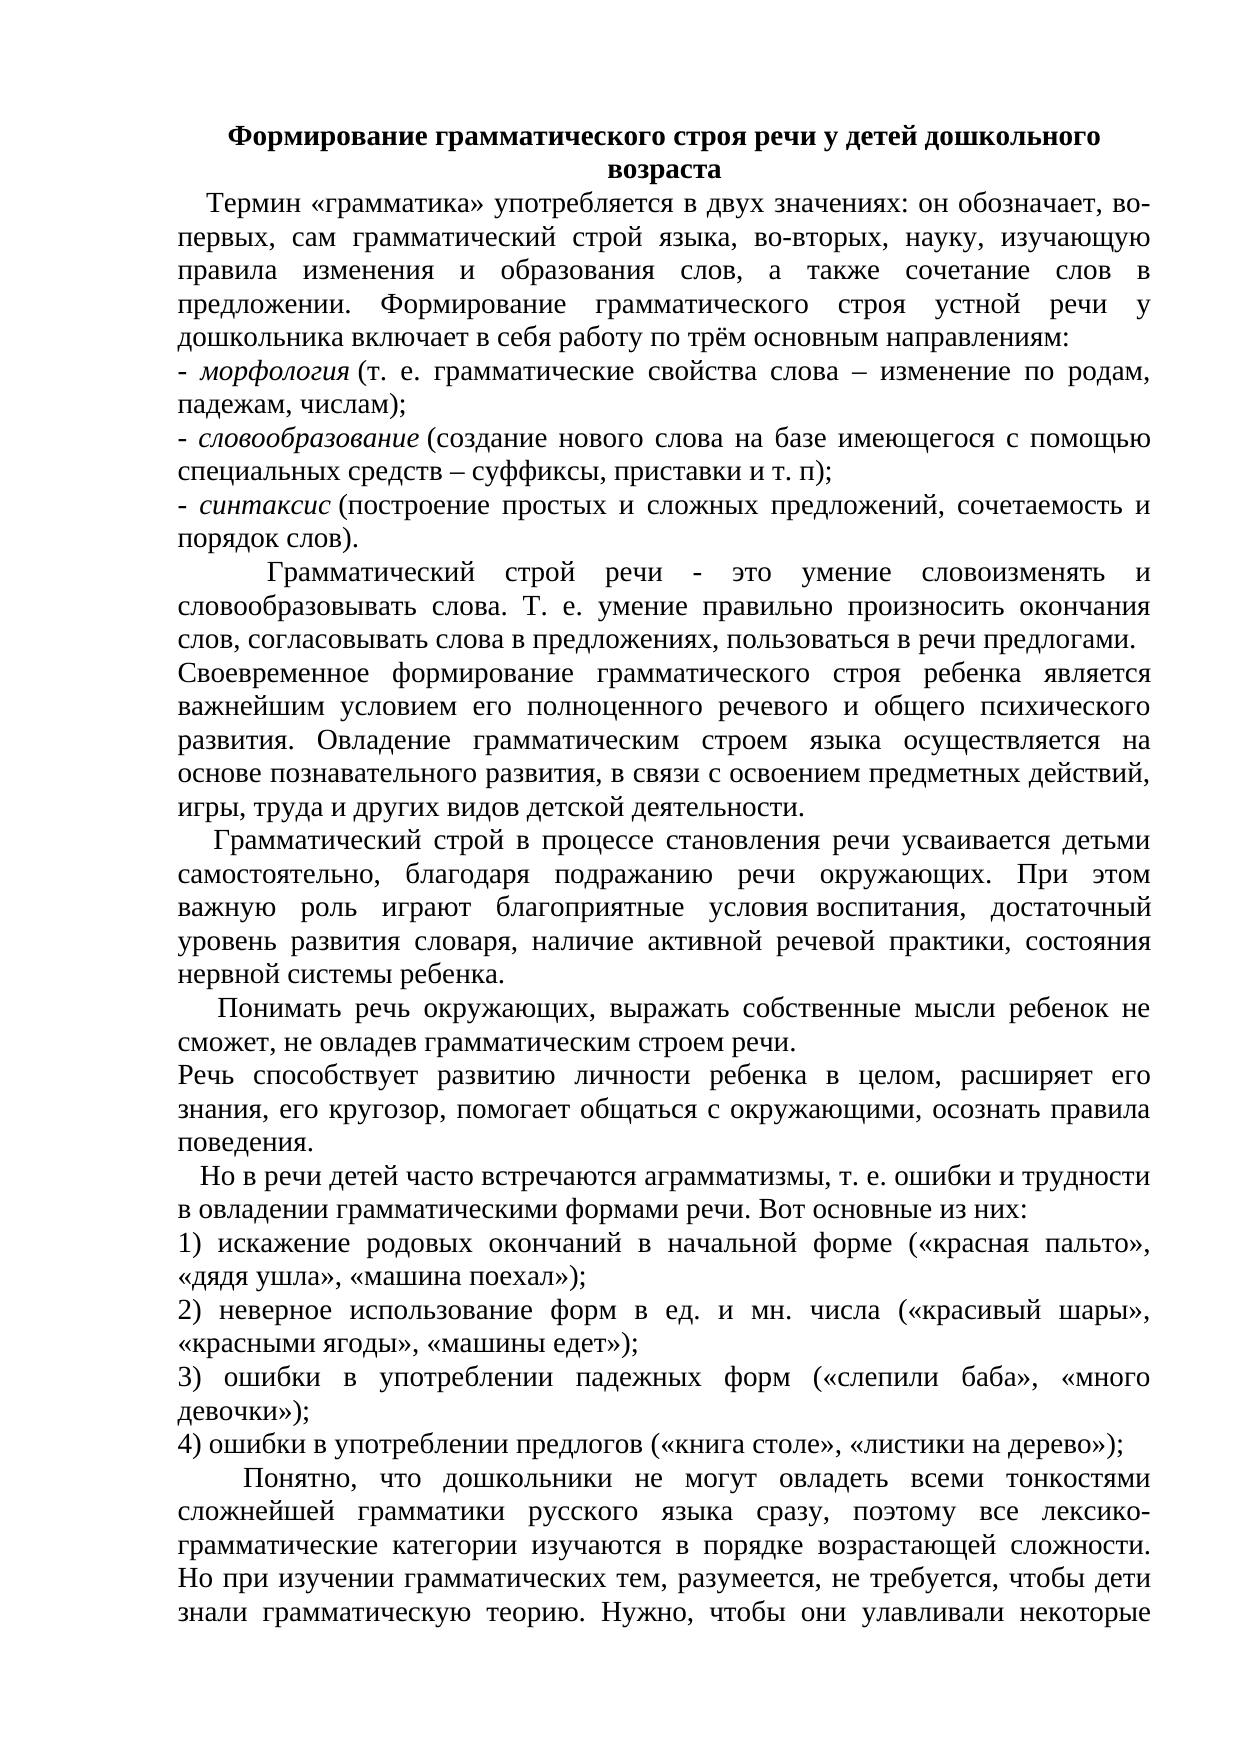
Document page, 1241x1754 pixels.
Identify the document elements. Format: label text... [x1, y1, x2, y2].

text - морфология (т. е. грамматические свойства слова – изменение по родам, падежам, числам); [177, 353, 1152, 420]
text Термин «грамматика» употребляется в двух значениях: он обозначает, во-первых, сам грамматический строй языка, во-вторых, науку, изучающую правила изменения и образования слов, а также сочетание слов в предложении. Формирование грамматического строя устной речи у дошкольника включает в себя работу по трём основным направлениям: [177, 185, 1152, 353]
text Формирование грамматического строя речи у детей дошкольного возраста [177, 118, 1152, 185]
text Грамматический строй речи - это умение словоизменять и словообразовывать слова. Т. е. умение правильно произносить окончания слов, согласовывать слова в предложениях, пользоваться в речи предлогами. [177, 554, 1152, 655]
text Но в речи детей часто встречаются аграмматизмы, т. е. ошибки и трудности в овладении грамматическими формами речи. Вот основные из них: [177, 1158, 1152, 1225]
text Своевременное формирование грамматического строя ребенка является важнейшим условием его полноценного речевого и общего психического развития. Овладение грамматическим строем языка осуществляется на основе познавательного развития, в связи с освоением предметных действий, игры, труда и других видов детской деятельности. [177, 655, 1152, 822]
text Речь способствует развитию личности ребенка в целом, расширяет его знания, его кругозор, помогает общаться с окружающими, осознать правила поведения. [177, 1057, 1152, 1158]
text 4) ошибки в употреблении предлогов («книга столе», «листики на дерево»); [177, 1426, 1152, 1460]
text - синтаксис (построение простых и сложных предложений, сочетаемость и порядок слов). [177, 487, 1152, 554]
text Грамматический строй в процессе становления речи усваивается детьми самостоятельно, благодаря подражанию речи окружающих. При этом важную роль играют благоприятные условия воспитания, достаточный уровень развития словаря, наличие активной речевой практики, состояния нервной системы ребенка. [177, 822, 1152, 990]
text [177, 1460, 1152, 1627]
text 1) искажение родовых окончаний в начальной форме («красная пальто», «дядя ушла», «машина поехал»); [177, 1225, 1152, 1292]
text Понимать речь окружающих, выражать собственные мысли ребенок не сможет, не овладев грамматическим строем речи. [177, 990, 1152, 1057]
text - словообразование (создание нового слова на базе имеющегося с помощью специальных средств – суффиксы, приставки и т. п); [177, 420, 1152, 487]
text 3) ошибки в употреблении падежных форм («слепили баба», «много девочки»); [177, 1359, 1152, 1426]
text 2) неверное использование форм в ед. и мн. числа («красивый шары», «красными ягоды», «машины едет»); [177, 1292, 1152, 1359]
